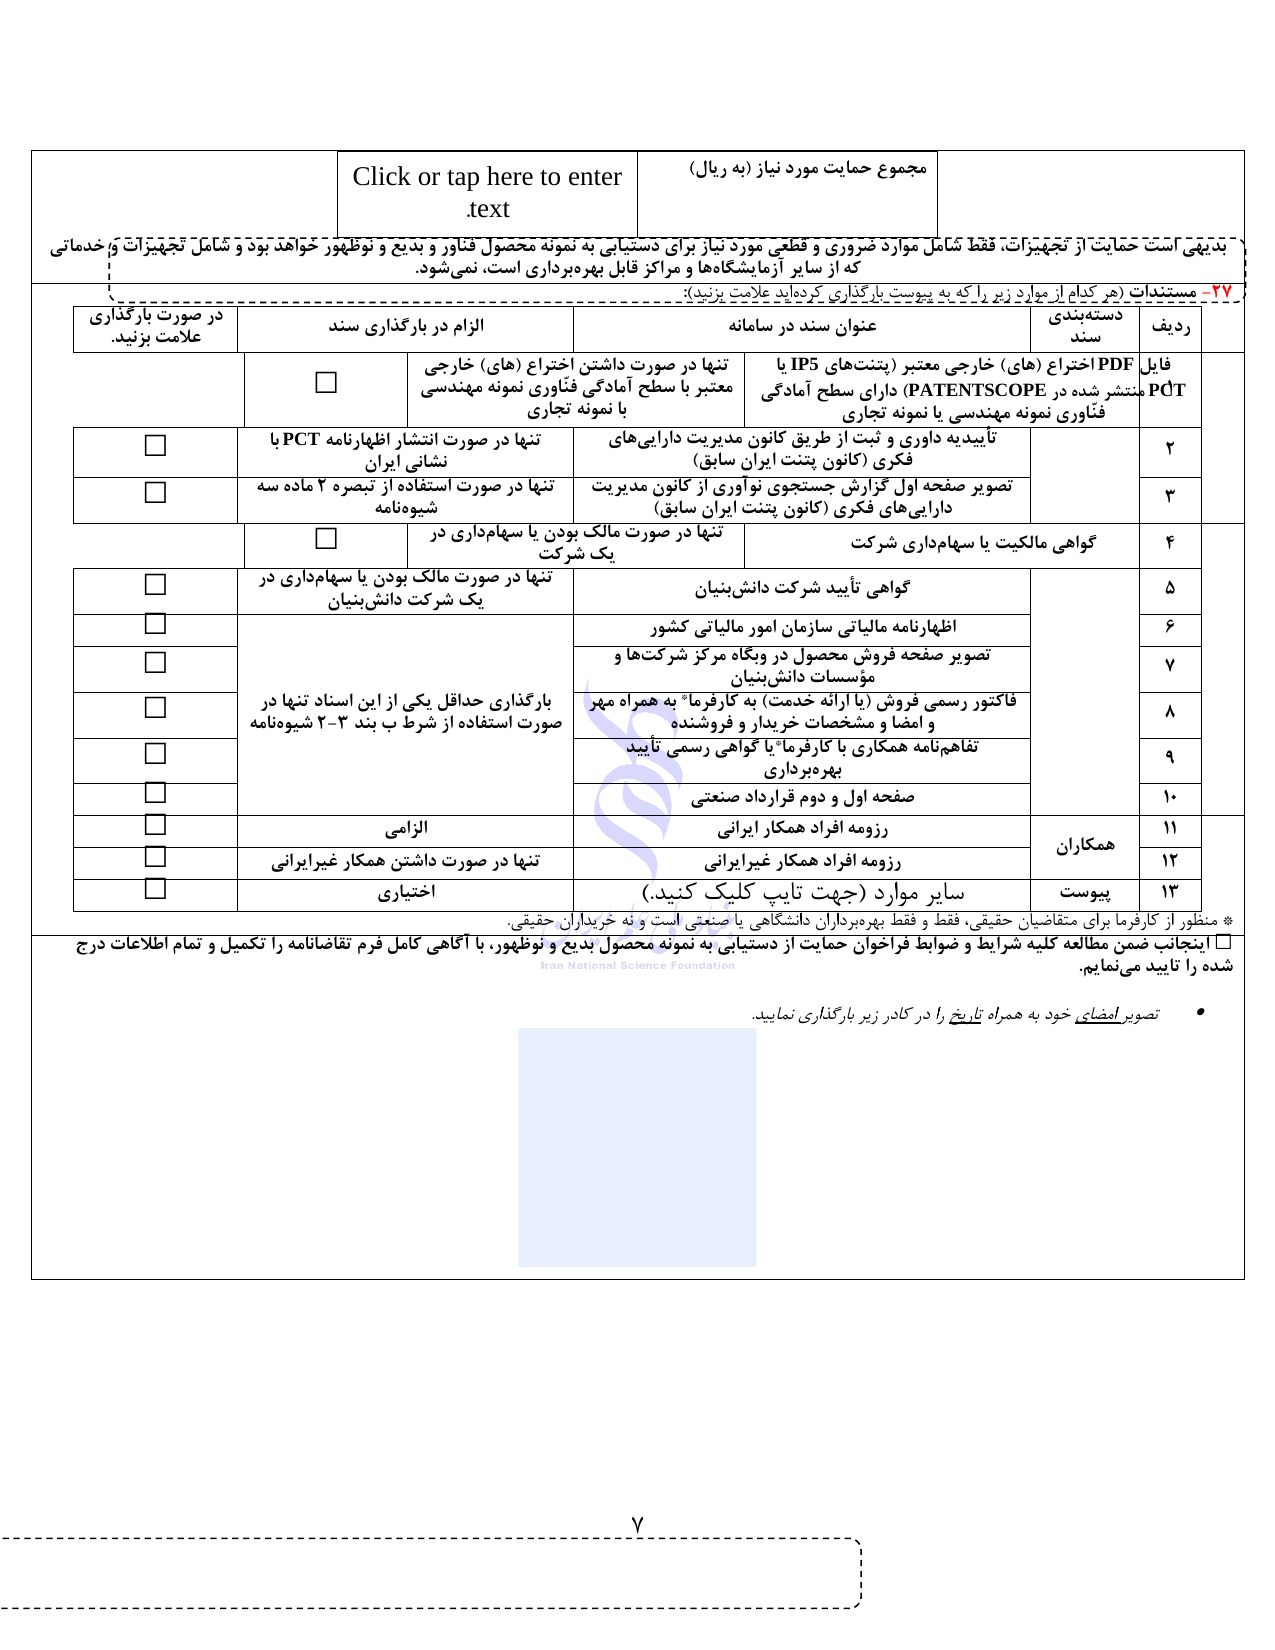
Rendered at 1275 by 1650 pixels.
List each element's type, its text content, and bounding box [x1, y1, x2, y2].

picture [518, 1028, 757, 1267]
table_cell اینجانب ضمن مطالعه کلیه شرایط و ضوابط فراخوان حمایت از دستیابی به نمونه محصول بدیع و نوظهور، با آگاهی کامل فرم تقاضانامه را تکمیل و تمام اطلاعات درج شده را تایید می‌نمایم. تصویر امضای خود به همراه تاریخ را در کادر زیر بارگذاری نمایید. [32, 936, 1244, 1279]
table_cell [32, 151, 1244, 283]
table_cell 27- مستندات (هر کدام از موارد زیر را که به پیوست بارگذاری کرده‌اید علامت بزنید): * منظور از کارفرما برای متقاضیان حقیقی، فقط و فقط بهره‌برداران دانشگاهی یا صنعتی است و نه خریداران حقیقی. [32, 284, 1244, 935]
